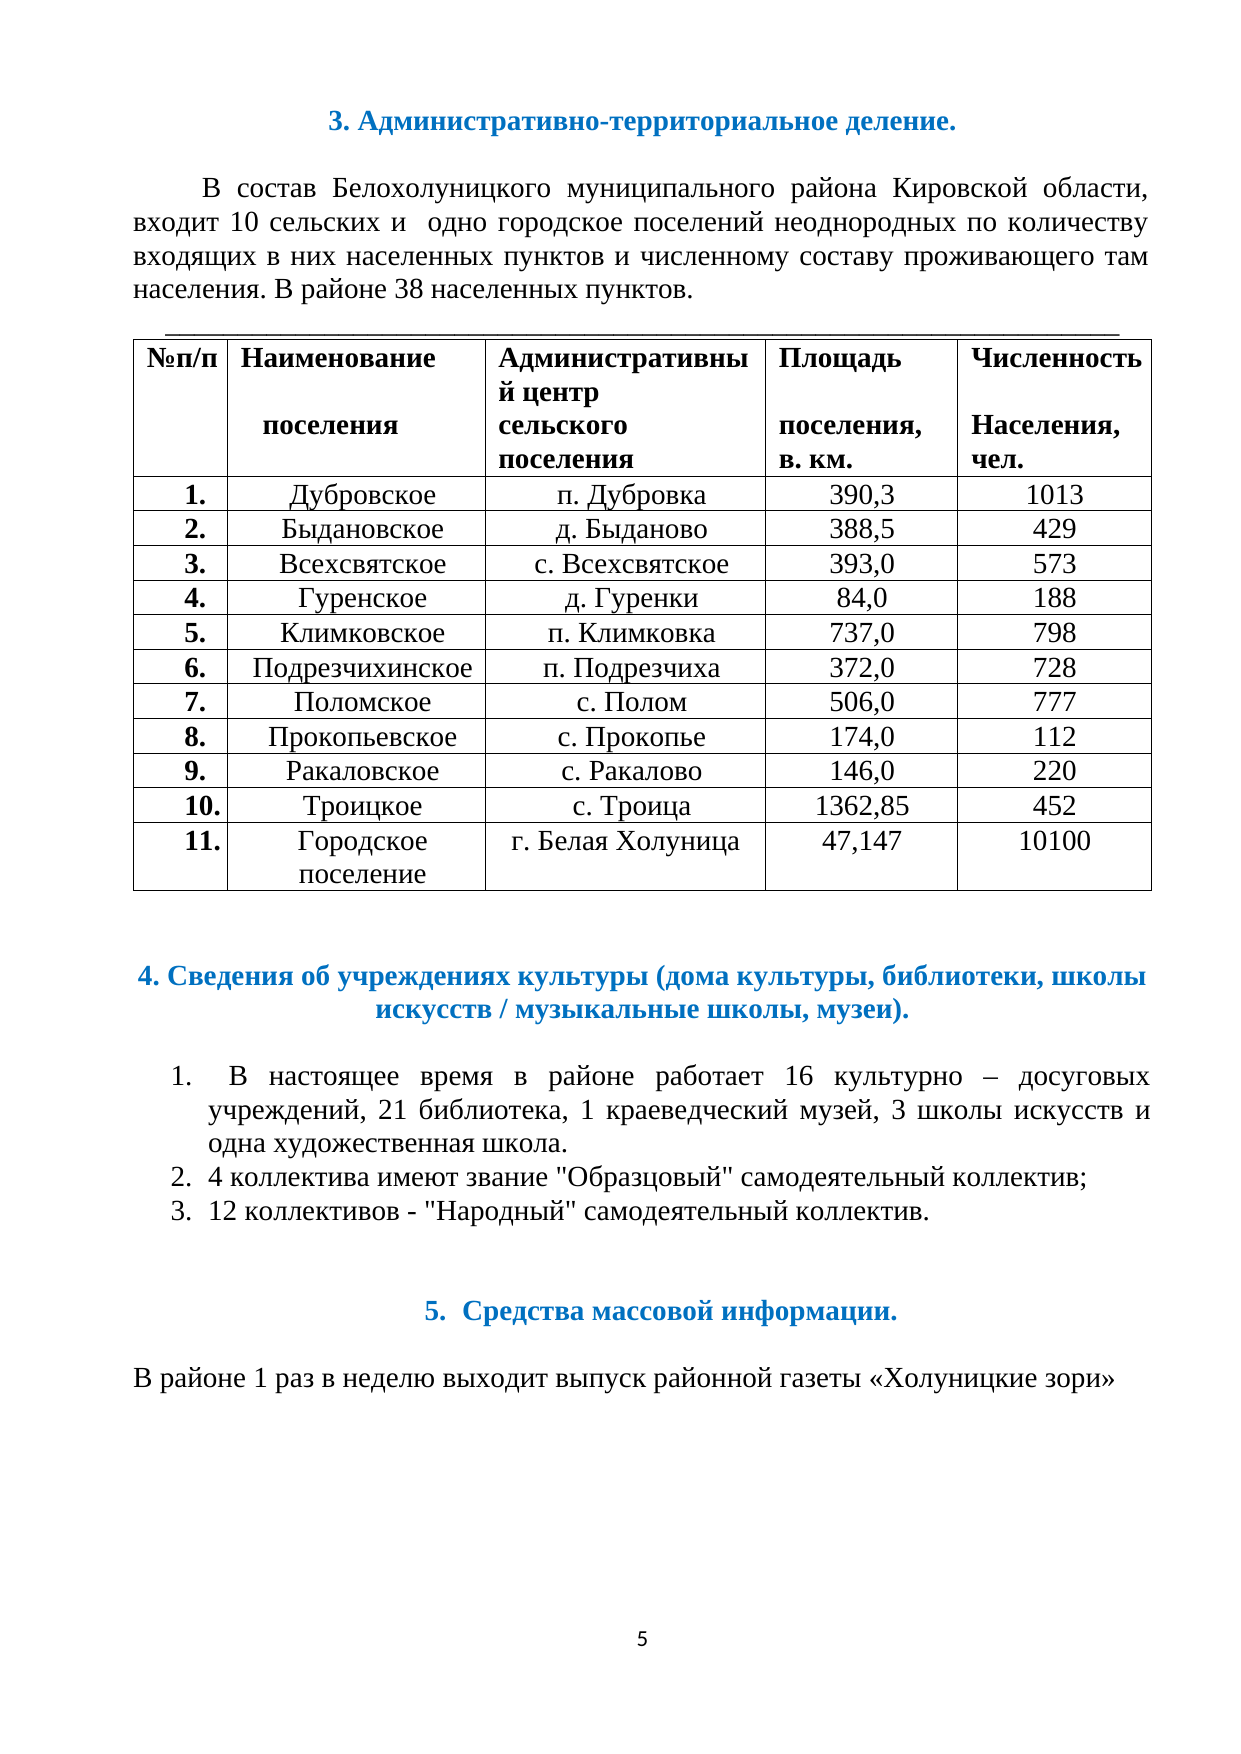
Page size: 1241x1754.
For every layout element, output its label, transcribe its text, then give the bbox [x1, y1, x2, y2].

table_cell п. Подрезчиха [486, 650, 765, 683]
list 4 коллектива имеют звание "Образцовый" самодеятельный коллектив; [170, 1159, 1152, 1193]
table_cell с. Всехсвятское [486, 546, 765, 579]
table_cell 798 [958, 615, 1151, 649]
table_cell с. Прокопье [486, 719, 765, 752]
table_cell Подрезчихинское [228, 650, 485, 683]
table_cell 388,5 [766, 511, 957, 545]
table_cell 737,0 [766, 615, 957, 649]
text В районе 1 раз в неделю выходит выпуск районной газеты «Холуницкие зори» [133, 1360, 1152, 1394]
table_cell 2. [134, 511, 227, 545]
table_cell 1362,85 [766, 788, 957, 822]
table_cell 573 [958, 546, 1151, 579]
table_cell поселения [228, 407, 485, 476]
table_cell п. Дубровка [486, 477, 765, 510]
table_header Площадь [766, 340, 957, 407]
table_cell Ракаловское [228, 754, 485, 787]
table_cell Прокопьевское [228, 719, 485, 752]
table_cell д. Гуренки [486, 581, 765, 614]
table_cell Дубровское [228, 477, 485, 510]
table_cell 47,147 [766, 823, 957, 890]
table_cell Быдановское [228, 511, 485, 545]
text 4. Сведения об учреждениях культуры (дома культуры, библиотеки, школы искусств / музыкальные школы, музеи). [133, 958, 1152, 1025]
table_cell поселения, в. км. [766, 407, 957, 476]
table_cell 10100 [958, 823, 1151, 890]
table_header Наименование [228, 340, 485, 407]
table_header №п/п [134, 340, 227, 407]
table_cell 174,0 [766, 719, 957, 752]
table_cell 506,0 [766, 684, 957, 718]
list Средства массовой информации. [170, 1293, 1152, 1327]
table_cell 393,0 [766, 546, 957, 579]
table_cell 429 [958, 511, 1151, 545]
table_cell 452 [958, 788, 1151, 822]
table_cell 10. [134, 788, 227, 822]
table_cell 1. [134, 477, 227, 510]
table_cell п. Климковка [486, 615, 765, 649]
table_header Административный центр [486, 340, 765, 407]
table_cell 220 [958, 754, 1151, 787]
table_cell [134, 407, 227, 476]
table_cell 4. [134, 581, 227, 614]
list В настоящее время в районе работает 16 культурно – досуговых учреждений, 21 библиотека, 1 краеведческий музей, 3 школы искусств и одна художественная школа. [170, 1058, 1152, 1159]
table_cell 84,0 [766, 581, 957, 614]
text В состав Белохолуницкого муниципального района Кировской области, входит 10 сельских и одно городское поселений неоднородных по количеству входящих в них населенных пунктов и численному составу проживающего там населения. В районе 38 населенных пунктов. [133, 171, 1149, 305]
table_cell г. Белая Холуница [486, 823, 765, 890]
table_cell Городское поселение [228, 823, 485, 890]
table_cell 372,0 [766, 650, 957, 683]
table_cell Поломское [228, 684, 485, 718]
table_cell 11. [134, 823, 227, 890]
text 3. Административно-территориальное деление. [133, 103, 1152, 137]
table_cell 7. [134, 684, 227, 718]
table_cell с. Ракалово [486, 754, 765, 787]
list 12 коллективов - "Народный" самодеятельный коллектив. [170, 1193, 1152, 1226]
table_cell с. Троица [486, 788, 765, 822]
table_cell 188 [958, 581, 1151, 614]
table_cell 728 [958, 650, 1151, 683]
table_cell 5. [134, 615, 227, 649]
table_cell 8. [134, 719, 227, 752]
table_cell 1013 [958, 477, 1151, 510]
table_cell Всехсвятское [228, 546, 485, 579]
table_cell с. Полом [486, 684, 765, 718]
table_cell Климковское [228, 615, 485, 649]
table_cell 777 [958, 684, 1151, 718]
table_cell 390,3 [766, 477, 957, 510]
table_cell Населения, чел. [958, 407, 1151, 476]
table_header Численность [958, 340, 1151, 407]
table_cell Гуренское [228, 581, 485, 614]
table_cell 3. [134, 546, 227, 579]
table_cell Троицкое [228, 788, 485, 822]
table_cell 112 [958, 719, 1151, 752]
table_cell 146,0 [766, 754, 957, 787]
table_cell 6. [134, 650, 227, 683]
table_cell сельского поселения [486, 407, 765, 476]
table_cell 9. [134, 754, 227, 787]
table_cell д. Быданово [486, 511, 765, 545]
